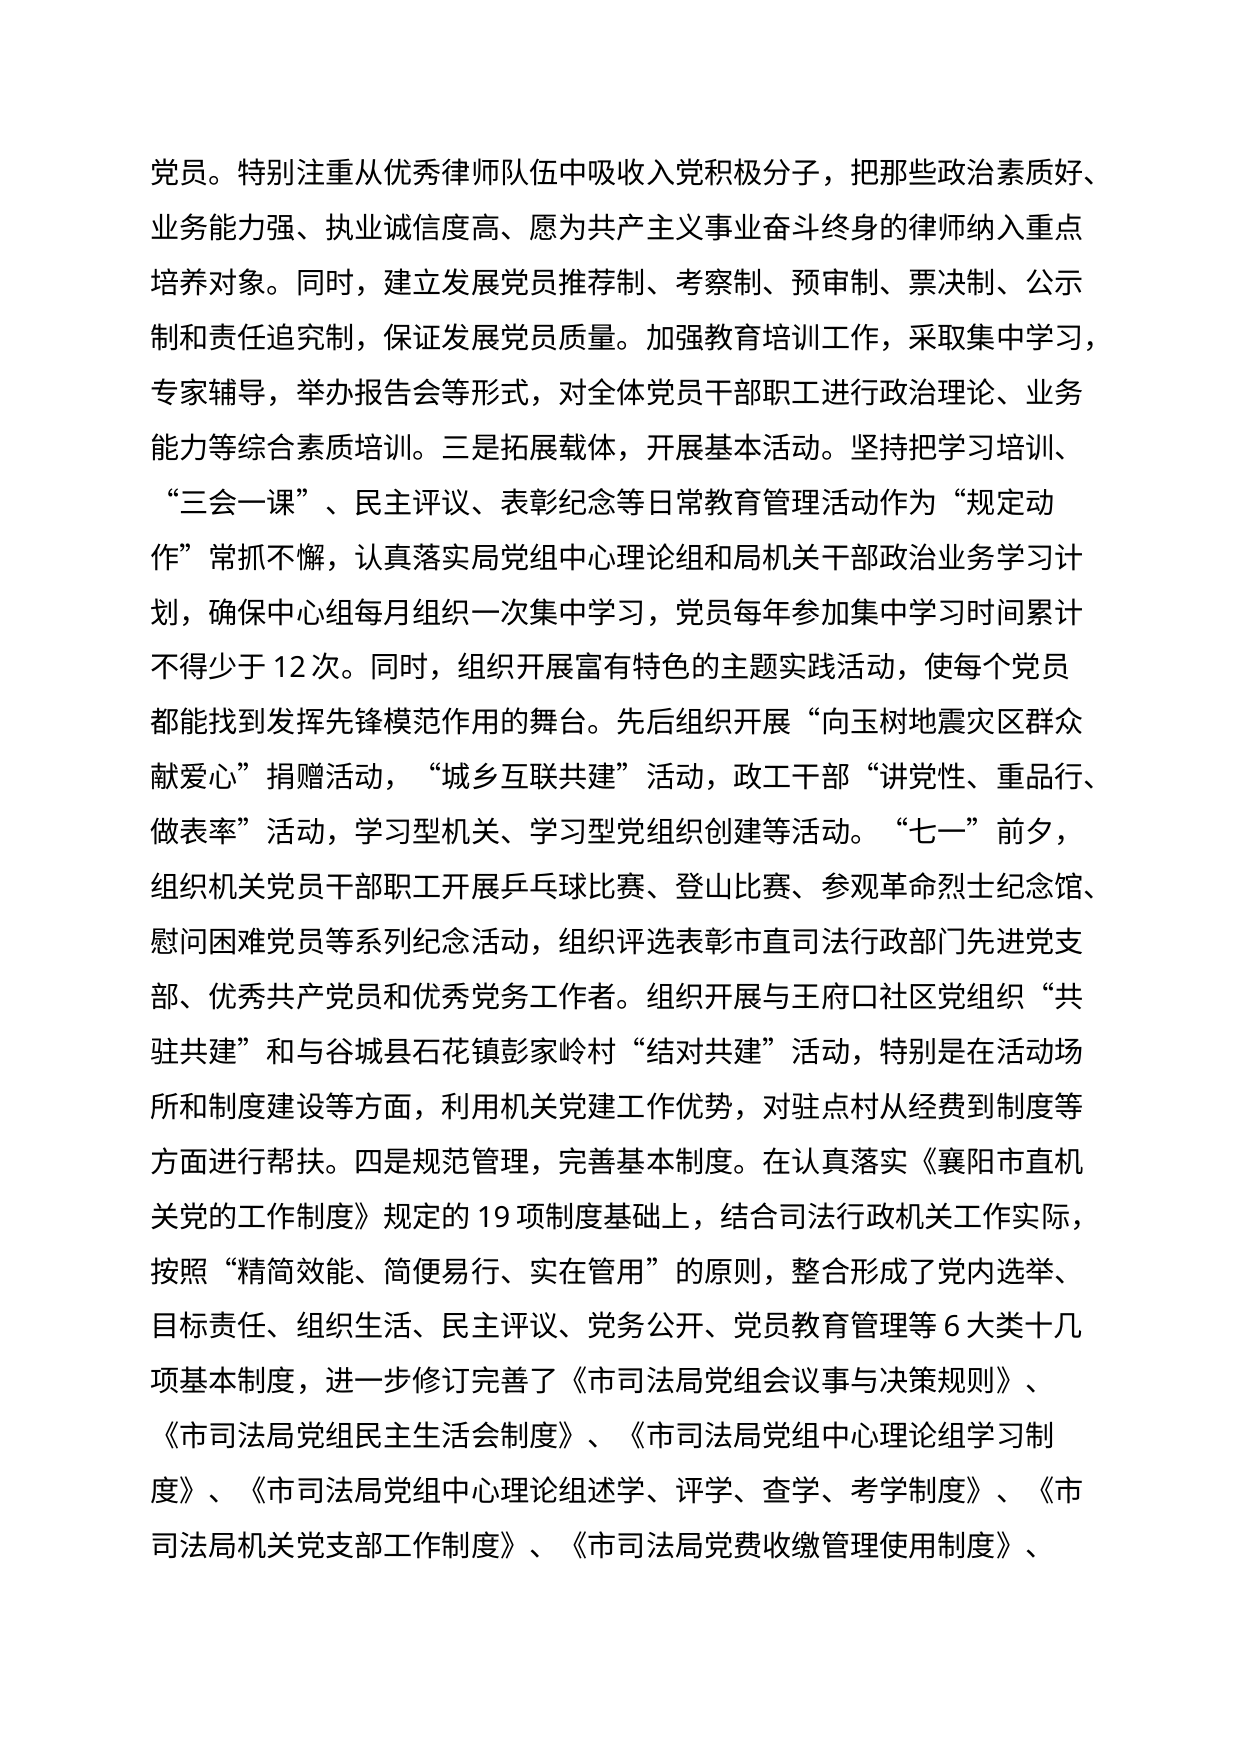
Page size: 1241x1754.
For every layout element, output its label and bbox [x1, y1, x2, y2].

text [150, 150, 1090, 1565]
